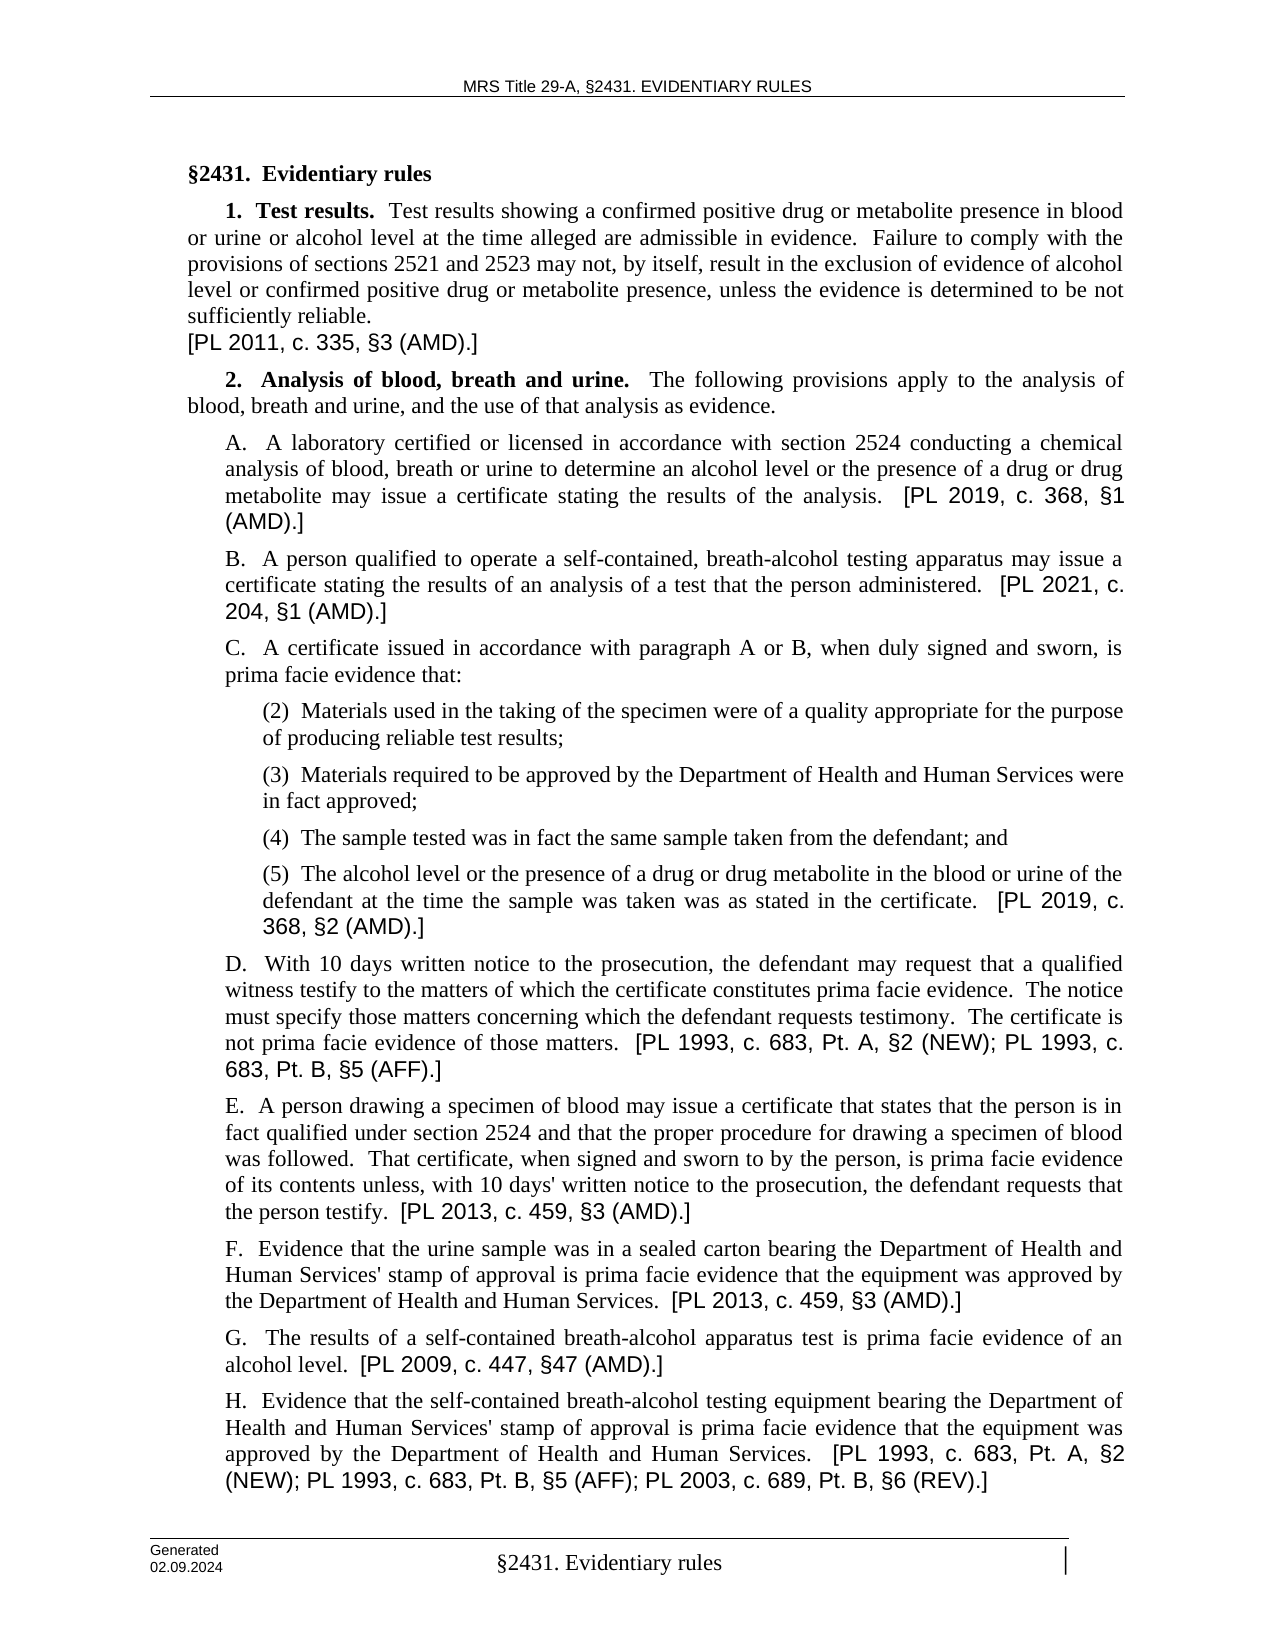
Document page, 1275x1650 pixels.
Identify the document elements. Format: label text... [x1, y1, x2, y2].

text E. A person drawing a specimen of blood may issue a certificate that states that the person is in fact qualified under section 2524 and that the proper procedure for drawing a specimen of blood was followed. That certificate, when signed and sworn to by the person, is prima facie evidence of its contents unless, with 10 days' written notice to the prosecution, the defendant requests that the person testify. [PL 2013, c. 459, §3 (AMD).] [225, 1092, 1125, 1224]
text §2431. Evidentiary rules [187, 160, 1125, 187]
text A. A laboratory certified or licensed in accordance with section 2524 conducting a chemical analysis of blood, breath or urine to determine an alcohol level or the presence of a drug or drug metabolite may issue a certificate stating the results of the analysis. [PL 2019, c. 368, §1 (AMD).] [225, 429, 1125, 534]
text (3) Materials required to be approved by the Department of Health and Human Services were in fact approved; [262, 761, 1125, 813]
text H. Evidence that the self-contained breath-alcohol testing equipment bearing the Department of Health and Human Services' stamp of approval is prima facie evidence that the equipment was approved by the Department of Health and Human Services. [PL 1993, c. 683, Pt. A, §2 (NEW); PL 1993, c. 683, Pt. B, §5 (AFF); PL 2003, c. 689, Pt. B, §6 (REV).] [225, 1387, 1125, 1493]
text B. A person qualified to operate a self-contained, breath-alcohol testing apparatus may issue a certificate stating the results of an analysis of a test that the person administered. [PL 2021, c. 204, §1 (AMD).] [225, 545, 1125, 624]
text 2. Analysis of blood, breath and urine. The following provisions apply to the analysis of blood, breath and urine, and the use of that analysis as evidence. [187, 366, 1125, 418]
text (2) Materials used in the taking of the specimen were of a quality appropriate for the purpose of producing reliable test results; [262, 697, 1125, 750]
text G. The results of a self-contained breath-alcohol apparatus test is prima facie evidence of an alcohol level. [PL 2009, c. 447, §47 (AMD).] [225, 1324, 1125, 1377]
text D. With 10 days written notice to the prosecution, the defendant may request that a qualified witness testify to the matters of which the certificate constitutes prima facie evidence. The notice must specify those matters concerning which the defendant requests testimony. The certificate is not prima facie evidence of those matters. [PL 1993, c. 683, Pt. A, §2 (NEW); PL 1993, c. 683, Pt. B, §5 (AFF).] [225, 950, 1125, 1082]
text (4) The sample tested was in fact the same sample taken from the defendant; and [262, 824, 1125, 850]
text 1. Test results. Test results showing a confirmed positive drug or metabolite presence in blood or urine or alcohol level at the time alleged are admissible in evidence. Failure to comply with the provisions of sections 2521 and 2523 may not, by itself, result in the exclusion of evidence of alcohol level or confirmed positive drug or metabolite presence, unless the evidence is determined to be not sufficiently reliable. [187, 197, 1125, 329]
text C. A certificate issued in accordance with paragraph A or B, when duly signed and sworn, is prima facie evidence that: [225, 634, 1125, 687]
text (5) The alcohol level or the presence of a drug or drug metabolite in the blood or urine of the defendant at the time the sample was taken was as stated in the certificate. [PL 2019, c. 368, §2 (AMD).] [262, 861, 1125, 940]
text F. Evidence that the urine sample was in a sealed carton bearing the Department of Health and Human Services' stamp of approval is prima facie evidence that the equipment was approved by the Department of Health and Human Services. [PL 2013, c. 459, §3 (AMD).] [225, 1235, 1125, 1314]
text [PL 2011, c. 335, §3 (AMD).] [187, 329, 1125, 355]
